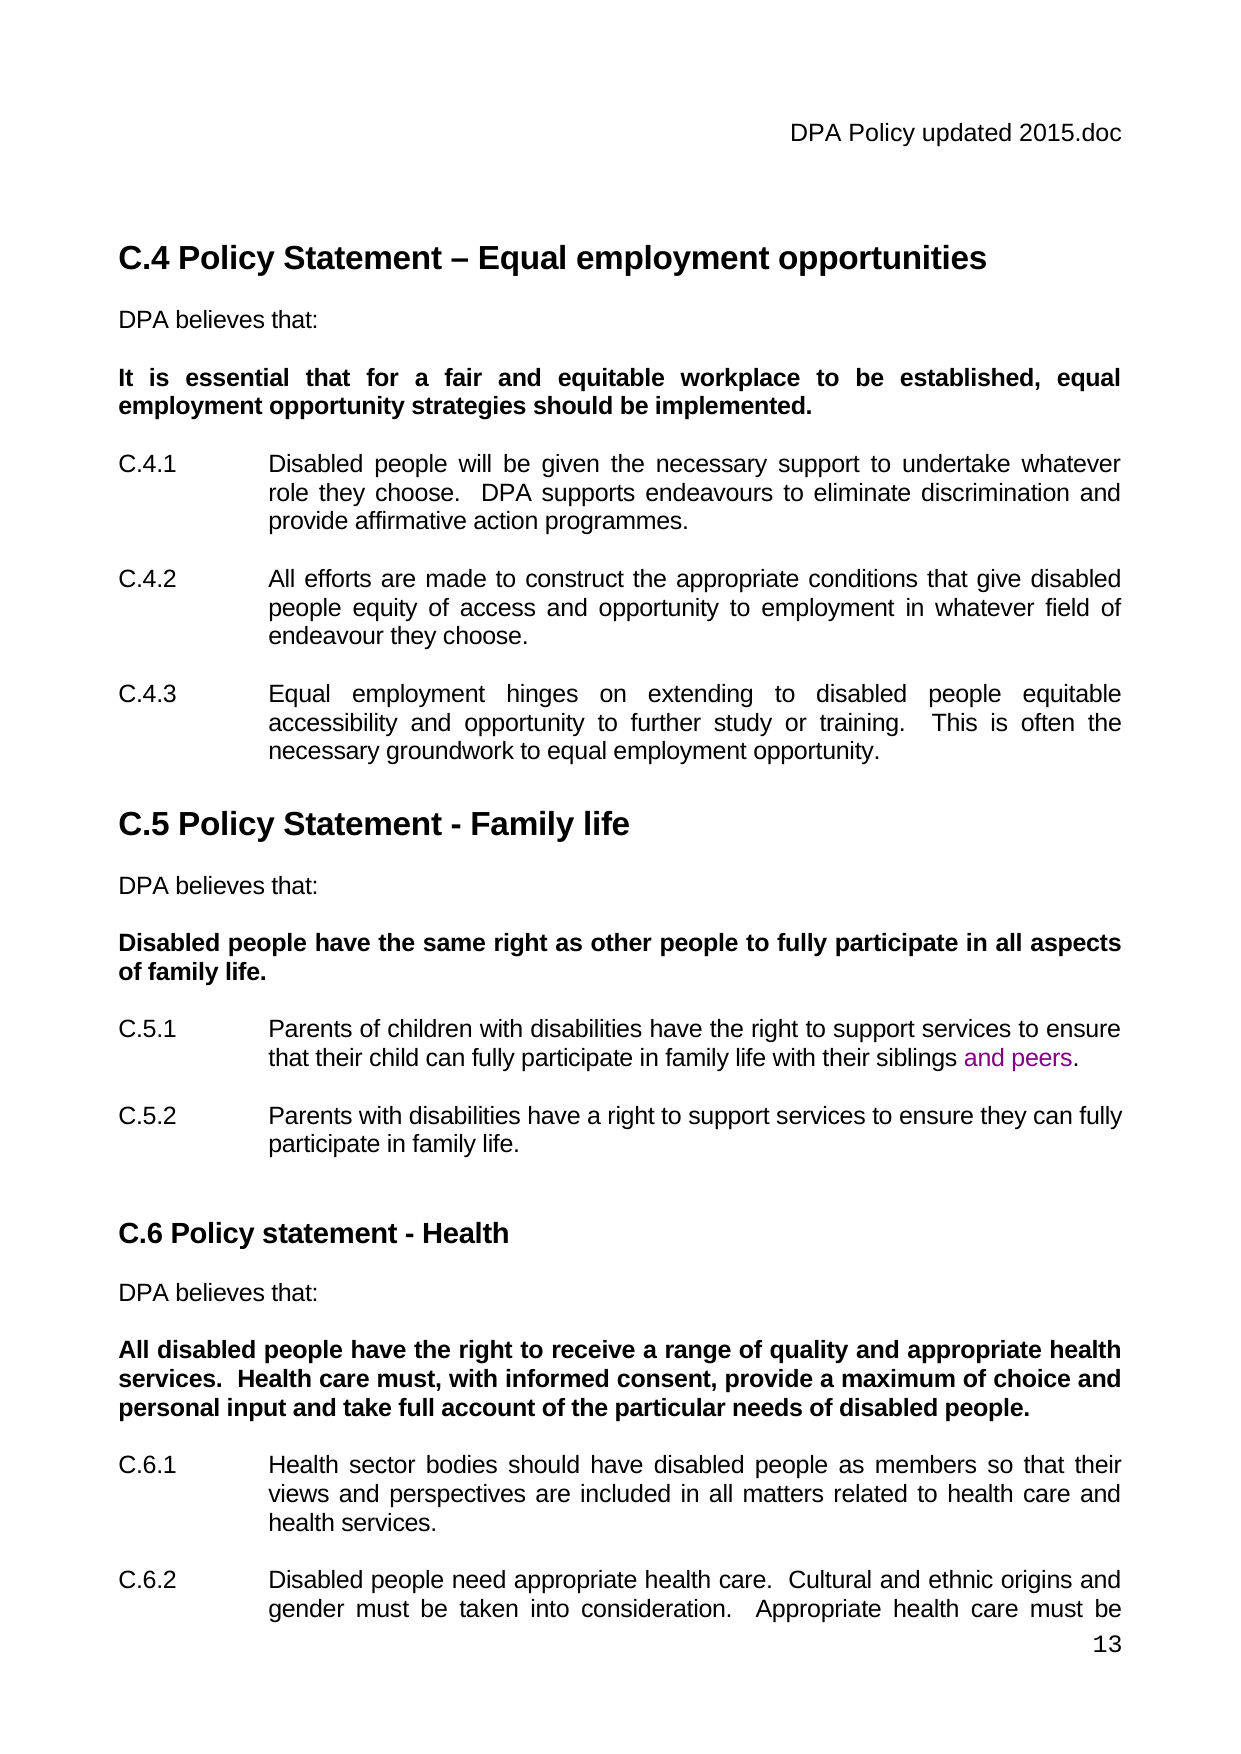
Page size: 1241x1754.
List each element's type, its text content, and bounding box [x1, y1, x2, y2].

text C.6 Policy statement - Health [118, 1216, 1122, 1249]
text Disabled people have the same right as other people to fully participate in all aspects of family life. [118, 928, 1122, 986]
text DPA believes that: [118, 305, 1122, 334]
text DPA believes that: [118, 1278, 1122, 1307]
text C.4.1 Disabled people will be given the necessary support to undertake whatever role they choose. DPA supports endeavours to eliminate discrimination and provide affirmative action programmes. [118, 449, 1122, 535]
text DPA believes that: [118, 871, 1122, 899]
text C.6.1 Health sector bodies should have disabled people as members so that their views and perspectives are included in all matters related to health care and health services. [118, 1451, 1122, 1537]
text C.4.2 All efforts are made to construct the appropriate conditions that give disabled people equity of access and opportunity to employment in whatever field of endeavour they choose. [118, 564, 1122, 650]
text C.4.3 Equal employment hinges on extending to disabled people equitable accessibility and opportunity to further study or training. This is often the necessary groundwork to equal employment opportunity. [118, 679, 1122, 765]
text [118, 1566, 1122, 1623]
text C.5 Policy Statement - Family life [118, 803, 1122, 842]
text C.4 Policy Statement – Equal employment opportunities [118, 238, 1122, 276]
text All disabled people have the right to receive a range of quality and appropriate health services. Health care must, with informed consent, provide a maximum of choice and personal input and take full account of the particular needs of disabled people. [118, 1336, 1122, 1422]
text C.5.2 Parents with disabilities have a right to support services to ensure they can fully participate in family life. [118, 1101, 1122, 1158]
text It is essential that for a fair and equitable workplace to be established, equal employment opportunity strategies should be implemented. [118, 363, 1122, 420]
text C.5.1 Parents of children with disabilities have the right to support services to ensure that their child can fully participate in family life with their siblings and peers. [118, 1014, 1122, 1072]
